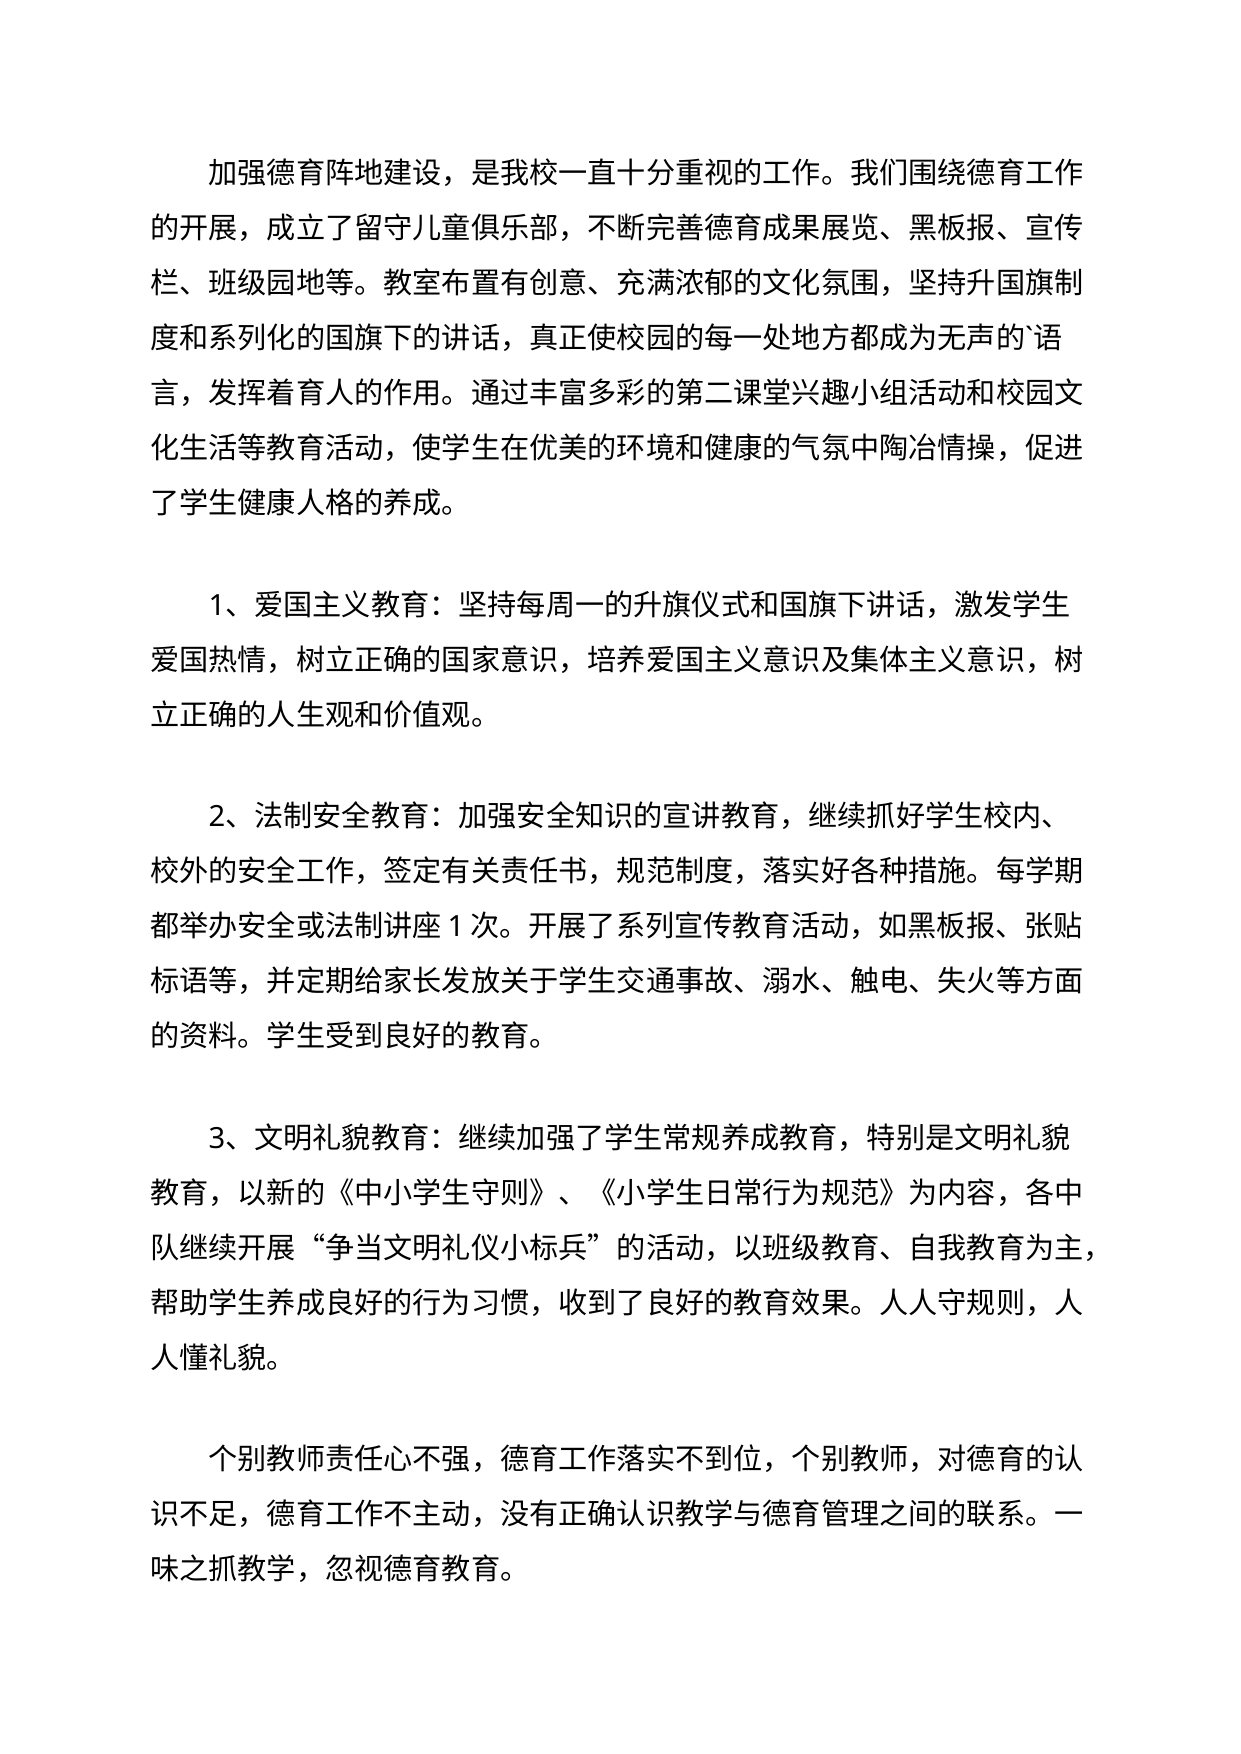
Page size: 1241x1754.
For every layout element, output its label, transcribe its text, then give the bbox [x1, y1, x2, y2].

text 1、爱国主义教育：坚持每周一的升旗仪式和国旗下讲话，激发学生爱国热情，树立正确的国家意识，培养爱国主义意识及集体主义意识，树立正确的人生观和价值观。 [150, 581, 1090, 733]
text 加强德育阵地建设，是我校一直十分重视的工作。我们围绕德育工作的开展，成立了留守儿童俱乐部，不断完善德育成果展览、黑板报、宣传栏、班级园地等。教室布置有创意、充满浓郁的文化氛围，坚持升国旗制度和系列化的国旗下的讲话，真正使校园的每一处地方都成为无声的`语言，发挥着育人的作用。通过丰富多彩的第二课堂兴趣小组活动和校园文化生活等教育活动，使学生在优美的环境和健康的气氛中陶冶情操，促进了学生健康人格的养成。 [150, 150, 1090, 522]
text 2、法制安全教育：加强安全知识的宣讲教育，继续抓好学生校内、校外的安全工作，签定有关责任书，规范制度，落实好各种措施。每学期都举办安全或法制讲座1次。开展了系列宣传教育活动，如黑板报、张贴标语等，并定期给家长发放关于学生交通事故、溺水、触电、失火等方面的资料。学生受到良好的教育。 [150, 793, 1090, 1055]
text 3、文明礼貌教育：继续加强了学生常规养成教育，特别是文明礼貌教育，以新的《中小学生守则》、《小学生日常行为规范》为内容，各中队继续开展“争当文明礼仪小标兵”的活动，以班级教育、自我教育为主，帮助学生养成良好的行为习惯，收到了良好的教育效果。人人守规则，人人懂礼貌。 [150, 1114, 1090, 1376]
text 个别教师责任心不强，德育工作落实不到位，个别教师，对德育的认识不足，德育工作不主动，没有正确认识教学与德育管理之间的联系。一味之抓教学，忽视德育教育。 [150, 1436, 1090, 1588]
